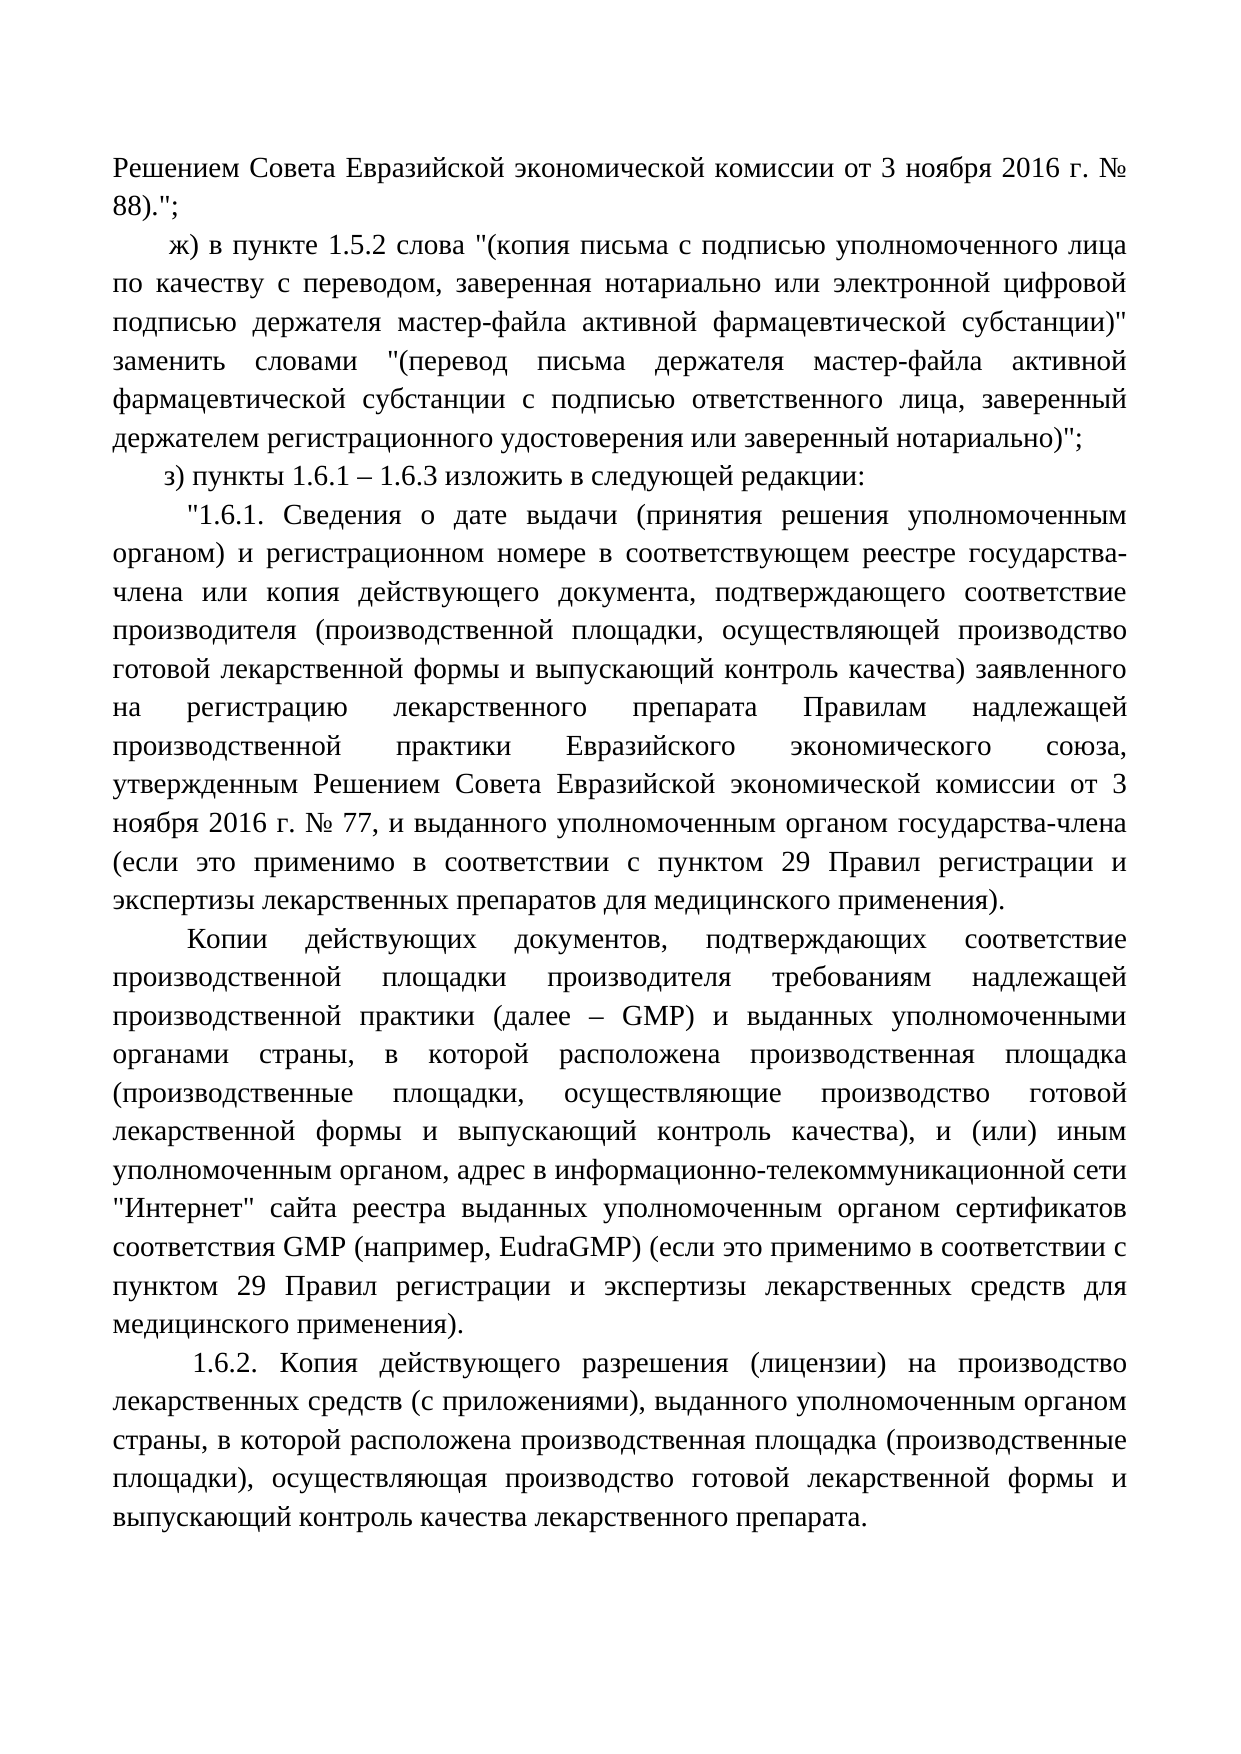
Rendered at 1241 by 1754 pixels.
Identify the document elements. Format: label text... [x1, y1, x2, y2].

text "1.6.1. Сведения о дате выдачи (принятия решения уполномоченным органом) и регистрационном номере в соответствующем реестре государства-члена или копия действующего документа, подтверждающего соответствие производителя (производственной площадки, осуществляющей производство готовой лекарственной формы и выпускающий контроль качества) заявленного на регистрацию лекарственного препарата Правилам надлежащей производственной практики Евразийского экономического союза, утвержденным Решением Совета Евразийской экономической комиссии от 3 ноября 2016 г. № 77, и выданного уполномоченным органом государства-члена (если это применимо в соответствии с пунктом 29 Правил регистрации и экспертизы лекарственных препаратов для медицинского применения). [112, 497, 1128, 916]
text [112, 150, 1128, 222]
text 1.6.2. Копия действующего разрешения (лицензии) на производство лекарственных средств (с приложениями), выданного уполномоченным органом страны, в которой расположена производственная площадка (производственные площадки), осуществляющая производство готовой лекарственной формы и выпускающий контроль качества лекарственного препарата. [112, 1345, 1128, 1532]
text ж) в пункте 1.5.2 слова "(копия письма с подписью уполномоченного лица по качеству с переводом, заверенная нотариально или электронной цифровой подписью держателя мастер-файла активной фармацевтической субстанции)" заменить словами "(перевод письма держателя мастер-файла активной фармацевтической субстанции с подписью ответственного лица, заверенный держателем регистрационного удостоверения или заверенный нотариально)"; [112, 227, 1128, 453]
text з) пункты 1.6.1 – 1.6.3 изложить в следующей редакции: [112, 458, 1128, 492]
text Копии действующих документов, подтверждающих соответствие производственной площадки производителя требованиям надлежащей производственной практики (далее – GMP) и выданных уполномоченными органами страны, в которой расположена производственная площадка (производственные площадки, осуществляющие производство готовой лекарственной формы и выпускающий контроль качества), и (или) иным уполномоченным органом, адрес в информационно-телекоммуникационной сети "Интернет" сайта реестра выданных уполномоченным органом сертификатов соответствия GMP (например, EudraGMP) (если это применимо в соответствии с пунктом 29 Правил регистрации и экспертизы лекарственных средств для медицинского применения). [112, 921, 1128, 1340]
